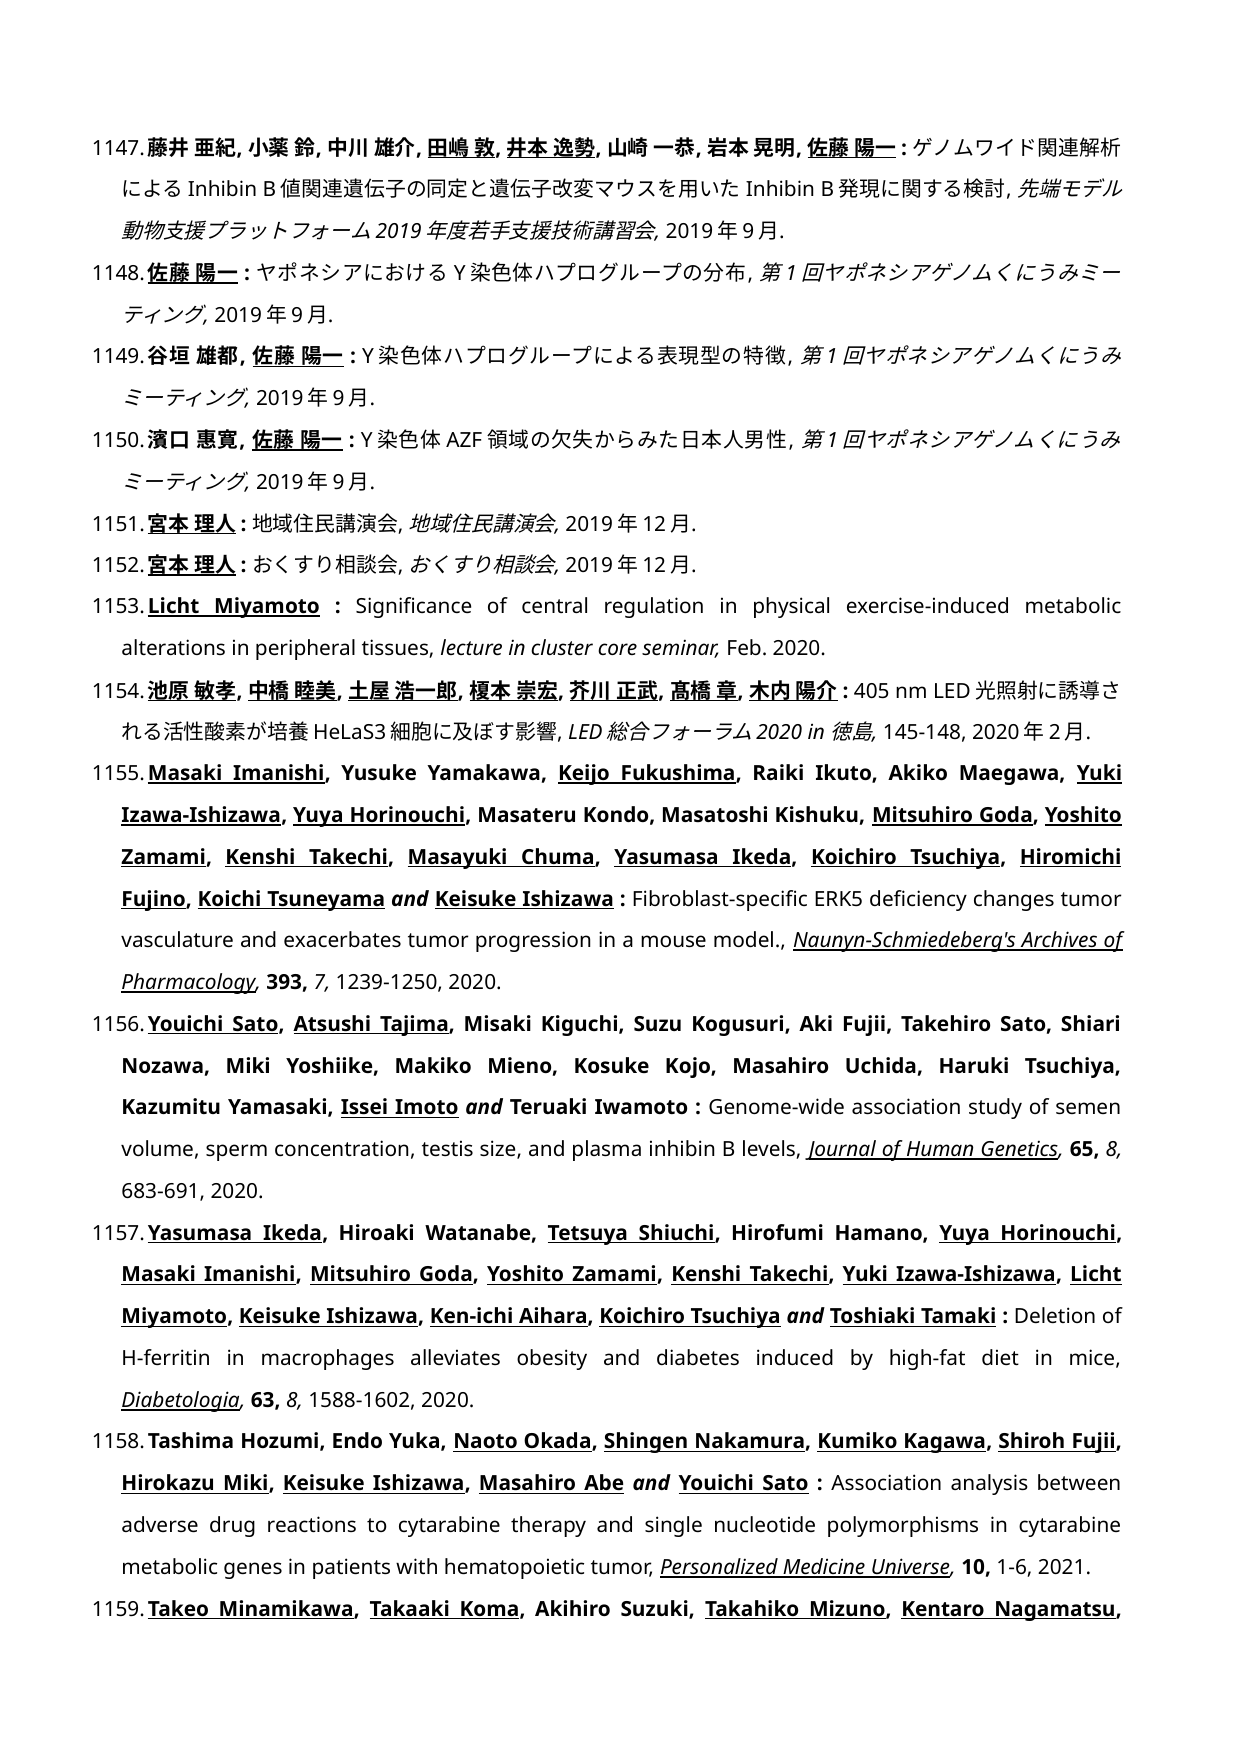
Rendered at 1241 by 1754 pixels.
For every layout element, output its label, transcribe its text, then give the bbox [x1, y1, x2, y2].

list 藤井 亜紀, 小薬 鈴, 中川 雄介, 田嶋 敦, 井本 逸勢, 山崎 一恭, 岩本 晃明, 佐藤 陽一 : ゲノムワイド関連解析によるInhibin B値関連遺伝子の同定と遺伝子改変マウスを用いたInhibin B発現に関する検討, 先端モデル動物支援プラットフォーム 2019年度若手支援技術講習会, 2019年9月. [92, 125, 1122, 250]
list Youichi Sato, Atsushi Tajima, Misaki Kiguchi, Suzu Kogusuri, Aki Fujii, Takehiro Sato, Shiari Nozawa, Miki Yoshiike, Makiko Mieno, Kosuke Kojo, Masahiro Uchida, Haruki Tsuchiya, Kazumitu Yamasaki, Issei Imoto and Teruaki Iwamoto : Genome-wide association study of semen volume, sperm concentration, testis size, and plasma inhibin B levels, Journal of Human Genetics, 65, 8, 683-691, 2020. [92, 1002, 1122, 1211]
list 宮本 理人 : 地域住民講演会, 地域住民講演会, 2019年12月. [92, 501, 1122, 543]
list 佐藤 陽一 : ヤポネシアにおけるY染色体ハプログループの分布, 第1回ヤポネシアゲノムくにうみミーティング, 2019年9月. [92, 250, 1122, 334]
list Masaki Imanishi, Yusuke Yamakawa, Keijo Fukushima, Raiki Ikuto, Akiko Maegawa, Yuki Izawa-Ishizawa, Yuya Horinouchi, Masateru Kondo, Masatoshi Kishuku, Mitsuhiro Goda, Yoshito Zamami, Kenshi Takechi, Masayuki Chuma, Yasumasa Ikeda, Koichiro Tsuchiya, Hiromichi Fujino, Koichi Tsuneyama and Keisuke Ishizawa : Fibroblast-specific ERK5 deficiency changes tumor vasculature and exacerbates tumor progression in a mouse model., Naunyn-Schmiedeberg's Archives of Pharmacology, 393, 7, 1239-1250, 2020. [92, 752, 1122, 1002]
list Yasumasa Ikeda, Hiroaki Watanabe, Tetsuya Shiuchi, Hirofumi Hamano, Yuya Horinouchi, Masaki Imanishi, Mitsuhiro Goda, Yoshito Zamami, Kenshi Takechi, Yuki Izawa-Ishizawa, Licht Miyamoto, Keisuke Ishizawa, Ken-ichi Aihara, Koichiro Tsuchiya and Toshiaki Tamaki : Deletion of H-ferritin in macrophages alleviates obesity and diabetes induced by high-fat diet in mice, Diabetologia, 63, 8, 1588-1602, 2020. [92, 1211, 1122, 1420]
list Licht Miyamoto : Significance of central regulation in physical exercise-induced metabolic alterations in peripheral tissues, lecture in cluster core seminar, Feb. 2020. [92, 584, 1122, 668]
list 濱口 惠寛, 佐藤 陽一 : Y染色体AZF領域の欠失からみた日本人男性, 第1回ヤポネシアゲノムくにうみミーティング, 2019年9月. [92, 417, 1122, 501]
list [92, 1587, 1122, 1629]
list Tashima Hozumi, Endo Yuka, Naoto Okada, Shingen Nakamura, Kumiko Kagawa, Shiroh Fujii, Hirokazu Miki, Keisuke Ishizawa, Masahiro Abe and Youichi Sato : Association analysis between adverse drug reactions to cytarabine therapy and single nucleotide polymorphisms in cytarabine metabolic genes in patients with hematopoietic tumor, Personalized Medicine Universe, 10, 1-6, 2021. [92, 1420, 1122, 1587]
list 池原 敏孝, 中橋 睦美, 土屋 浩一郎, 榎本 崇宏, 芥川 正武, 髙橋 章, 木内 陽介 : 405 nm LED光照射に誘導される活性酸素が培養HeLaS3細胞に及ぼす影響, LED総合フォーラム2020 in 徳島, 145-148, 2020年2月. [92, 668, 1122, 752]
list 宮本 理人 : おくすり相談会, おくすり相談会, 2019年12月. [92, 543, 1122, 584]
list 谷垣 雄都, 佐藤 陽一 : Y染色体ハプログループによる表現型の特徴, 第1回ヤポネシアゲノムくにうみミーティング, 2019年9月. [92, 334, 1122, 417]
